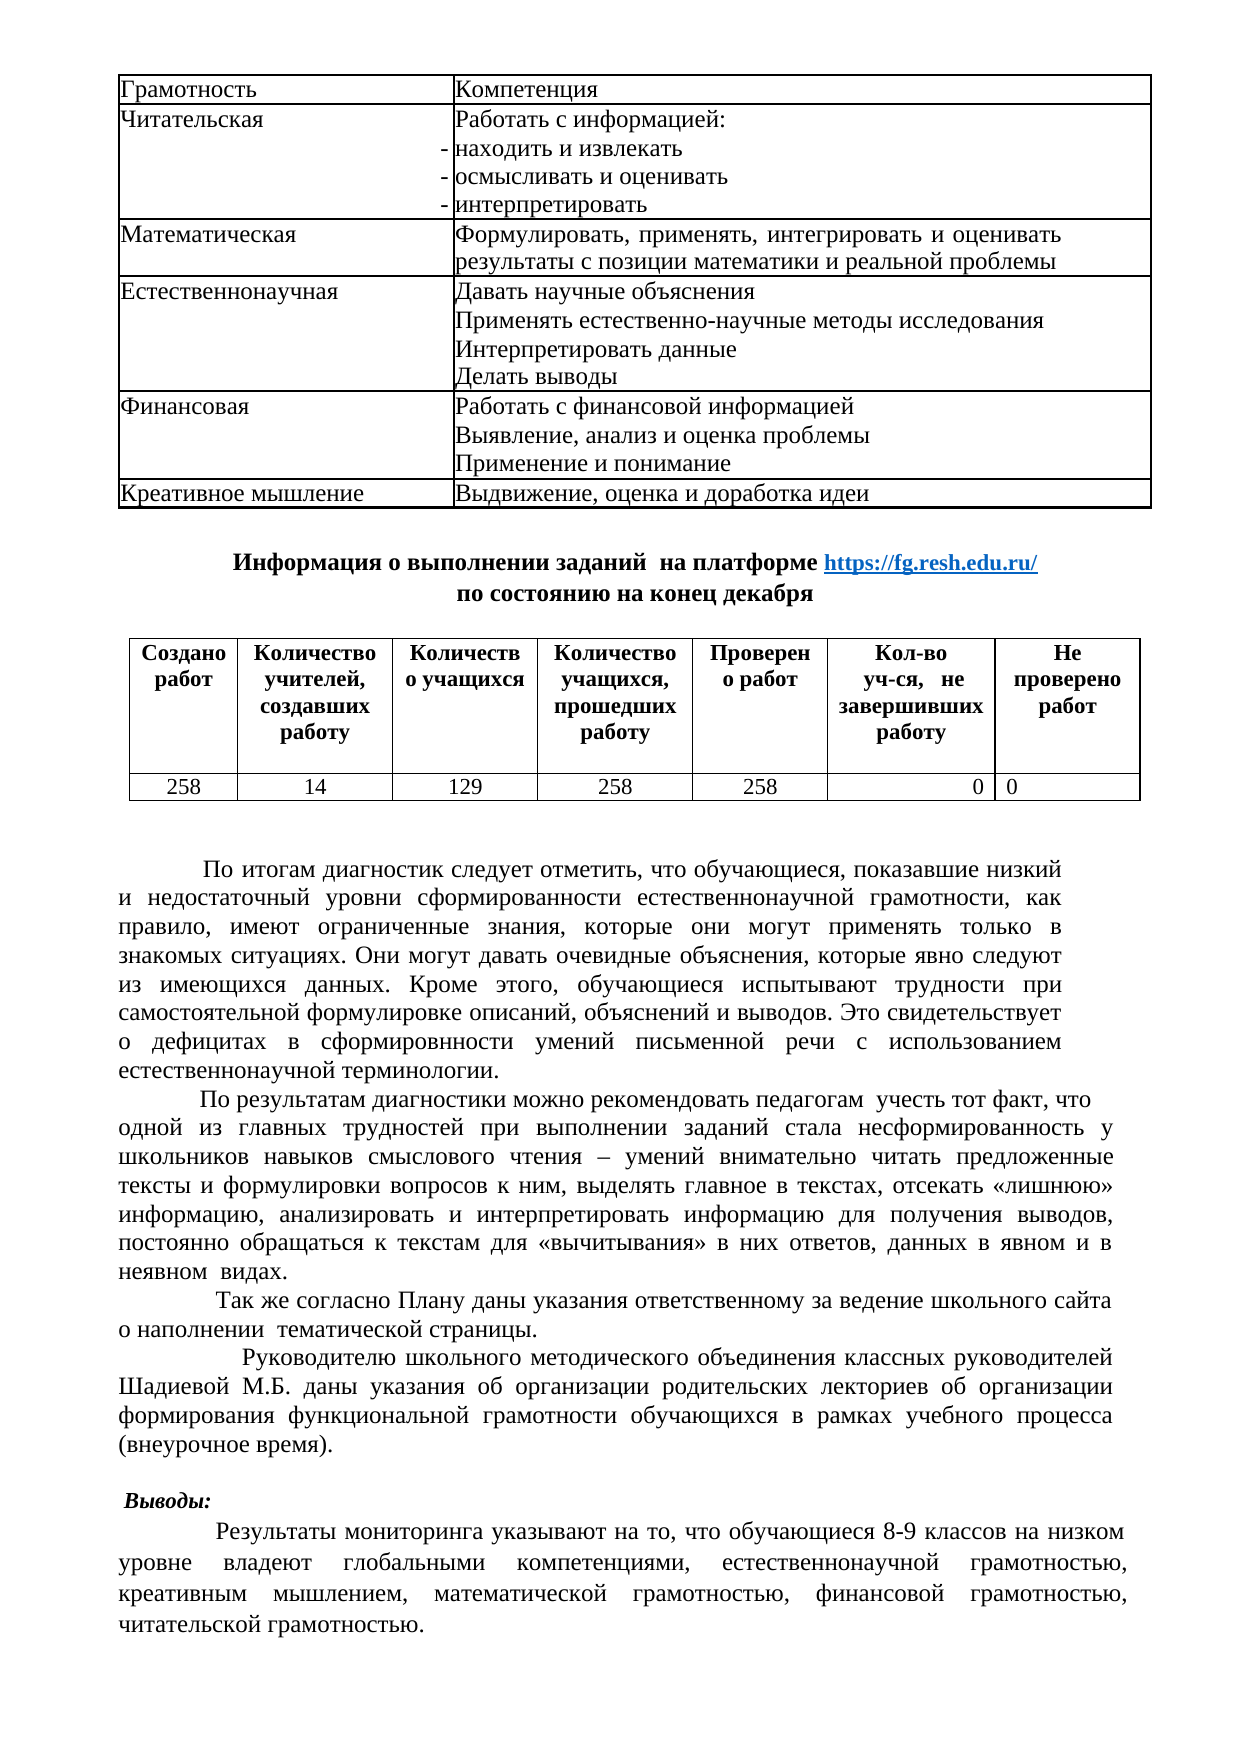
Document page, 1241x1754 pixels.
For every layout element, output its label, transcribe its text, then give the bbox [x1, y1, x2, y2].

table_cell Математическая [120, 220, 453, 275]
table_cell 258 [538, 774, 692, 800]
table_cell Естественнонаучная [120, 277, 453, 390]
list Результаты мониторинга указывают на то, что обучающиеся 8-9 классов на низком уровне владеют глобальными компетенциями, естественнонаучной грамотностью, креативным мышлением, математической грамотностью, финансовой грамотностью, читательской грамотностью. [118, 1516, 1127, 1638]
table_header Количество учителей, создавших работу [238, 639, 392, 772]
table_header Количество учащихся [393, 639, 537, 772]
table_cell 14 [238, 774, 392, 800]
text по состоянию на конец декабря [118, 578, 1152, 607]
table_header Кол-во уч-ся, не завершивших работу [828, 639, 994, 772]
table_cell Читательская [120, 105, 453, 218]
text Так же согласно Плану даны указания ответственному за ведение школьного сайта о наполнении тематической страницы. [118, 1285, 1114, 1342]
text Информация о выполнении заданий на платформе https://fg.resh.edu.ru/ [118, 547, 1152, 576]
table_cell Работать с финансовой информацией Выявление, анализ и оценка проблемы Применение и понимание [455, 392, 1150, 477]
table_header Проверено работ [693, 639, 827, 772]
table_cell 0 [828, 774, 994, 800]
table_header Создано работ [130, 639, 237, 772]
table_cell 258 [693, 774, 827, 800]
text Руководителю школьного методического объединения классных руководителей Шадиевой М.Б. даны указания об организации родительских лекториев об организации формирования функциональной грамотности обучающихся в рамках учебного процесса (внеурочное время). [118, 1342, 1114, 1457]
table_cell Давать научные объяснения Применять естественно-научные методы исследования Интерпретировать данные Делать выводы [455, 277, 1150, 390]
table_header Не проверено работ [996, 639, 1139, 772]
text Выводы: [118, 1488, 1152, 1514]
table_cell 129 [393, 774, 537, 800]
table_cell Финансовая [120, 392, 453, 477]
table_cell Выдвижение, оценка и доработка идеи [455, 480, 1150, 506]
table_cell Работать с информацией: находить и извлекать осмысливать и оценивать интерпретировать [455, 105, 1150, 218]
table_cell Креативное мышление [120, 480, 453, 506]
table_cell 258 [130, 774, 237, 800]
text По итогам диагностик следует отметить, что обучающиеся, показавшие низкий и недостаточный уровни сформированности естественнонаучной грамотности, как правило, имеют ограниченные знания, которые они могут применять только в знакомых ситуациях. Они могут давать очевидные объяснения, которые явно следуют из имеющихся данных. Кроме этого, обучающиеся испытывают трудности при самостоятельной формулировке описаний, объяснений и выводов. Это свидетельствует о дефицитах в сформировнности умений письменной речи с использованием естественнонаучной терминологии. [118, 854, 1062, 1084]
table_header Компетенция [455, 76, 1150, 102]
table_cell 0 [996, 774, 1139, 800]
table_cell Формулировать, применять, интегрировать и оценивать результаты с позиции математики и реальной проблемы [455, 220, 1150, 275]
table_header Грамотность [120, 76, 453, 102]
table_header Количество учащихся, прошедших работу [538, 639, 692, 772]
text По результатам диагностики можно рекомендовать педагогам учесть тот факт, что [118, 1084, 1152, 1112]
text одной из главных трудностей при выполнении заданий стала несформированность у школьников навыков смыслового чтения – умений внимательно читать предложенные тексты и формулировки вопросов к ним, выделять главное в текстах, отсекать «лишнюю» информацию, анализировать и интерпретировать информацию для получения выводов, постоянно обращаться к текстам для «вычитывания» в них ответов, данных в явном и в неявном видах. [118, 1112, 1114, 1285]
